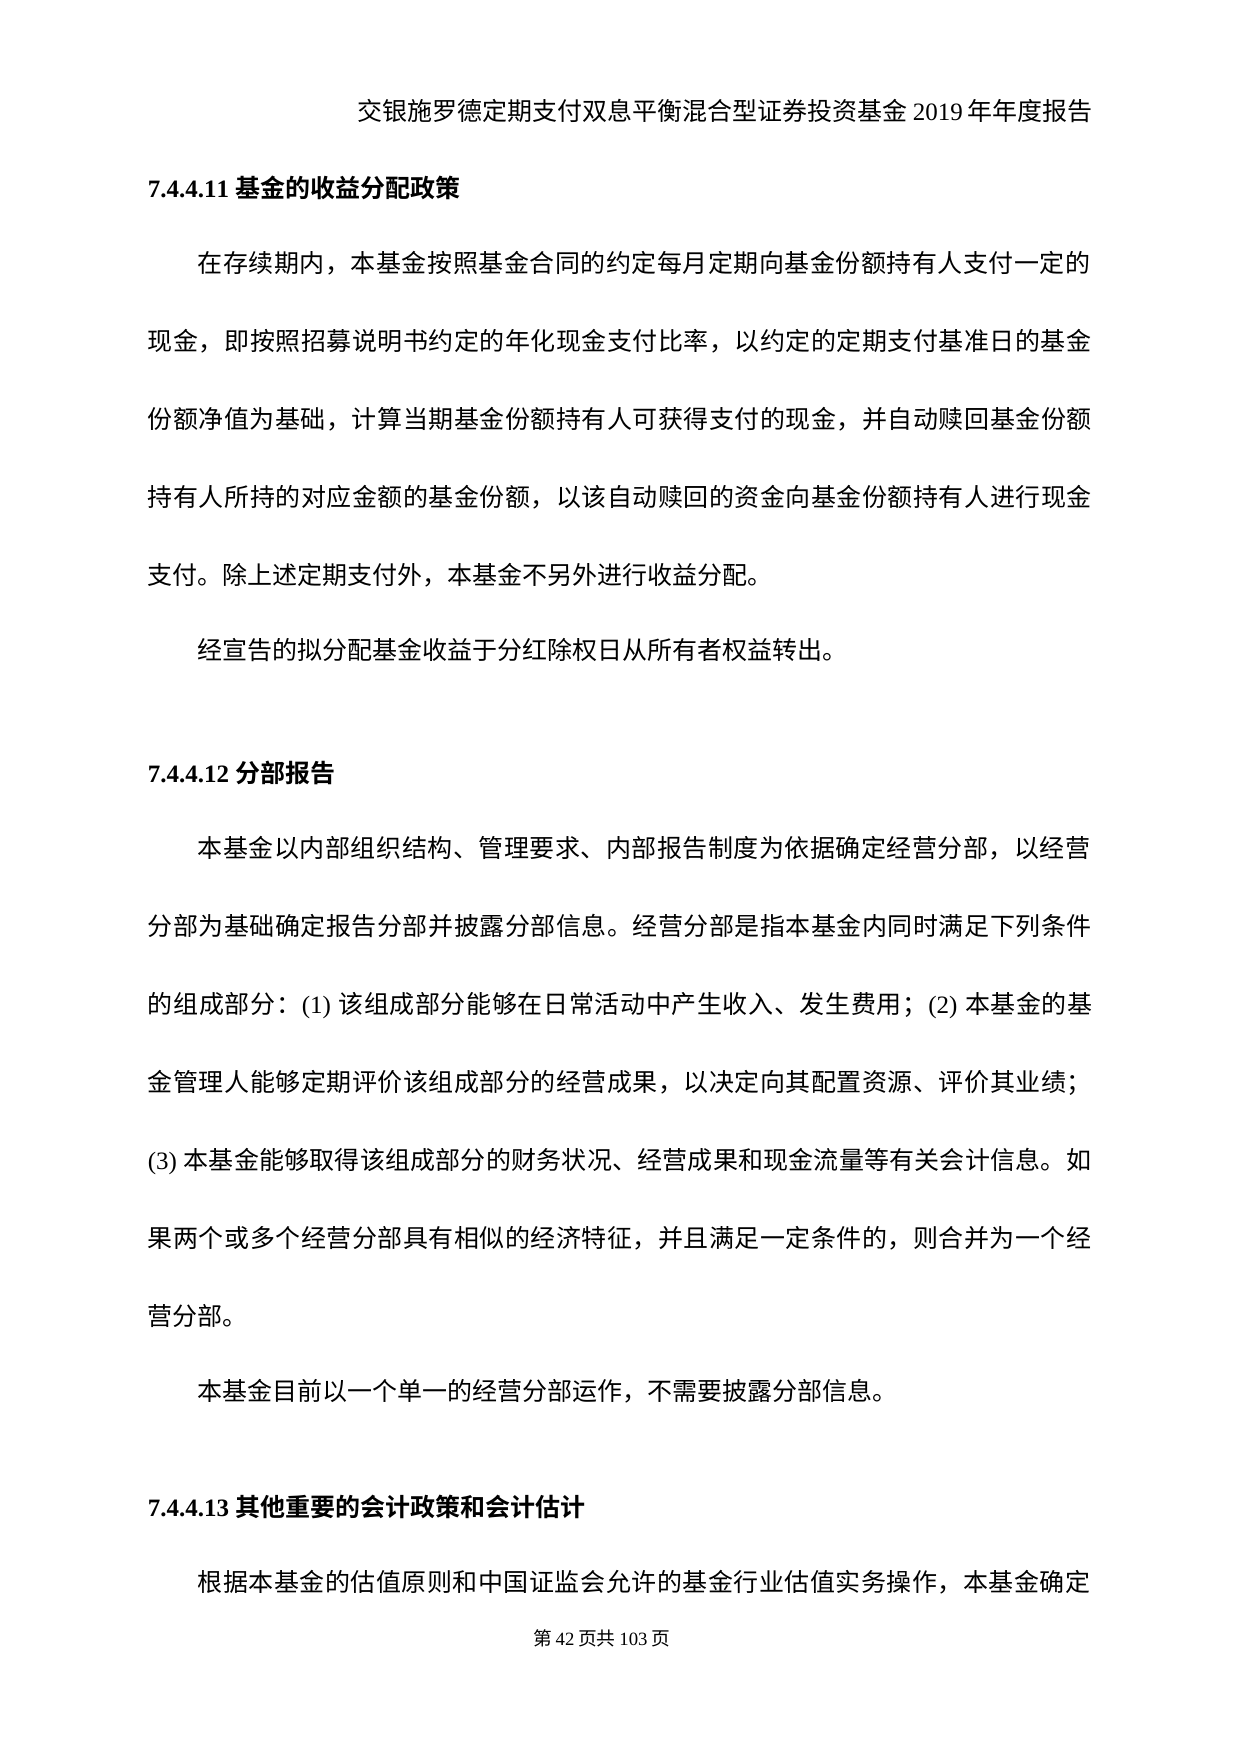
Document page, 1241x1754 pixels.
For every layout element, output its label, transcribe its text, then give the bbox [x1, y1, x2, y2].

text 7.4.4.12 分部报告 [148, 739, 1092, 804]
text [148, 1548, 1092, 1613]
text 7.4.4.13 其他重要的会计政策和会计估计 [148, 1473, 1092, 1538]
text 本基金目前以一个单一的经营分部运作，不需要披露分部信息。 [148, 1357, 1092, 1422]
text 7.4.4.11 基金的收益分配政策 [148, 154, 1092, 219]
text 本基金以内部组织结构、管理要求、内部报告制度为依据确定经营分部，以经营分部为基础确定报告分部并披露分部信息。经营分部是指本基金内同时满足下列条件的组成部分：(1) 该组成部分能够在日常活动中产生收入、发生费用；(2) 本基金的基金管理人能够定期评价该组成部分的经营成果，以决定向其配置资源、评价其业绩；(3) 本基金能够取得该组成部分的财务状况、经营成果和现金流量等有关会计信息。如果两个或多个经营分部具有相似的经济特征，并且满足一定条件的，则合并为一个经营分部。 [148, 814, 1092, 1347]
text 在存续期内，本基金按照基金合同的约定每月定期向基金份额持有人支付一定的现金，即按照招募说明书约定的年化现金支付比率，以约定的定期支付基准日的基金份额净值为基础，计算当期基金份额持有人可获得支付的现金，并自动赎回基金份额持有人所持的对应金额的基金份额，以该自动赎回的资金向基金份额持有人进行现金支付。除上述定期支付外，本基金不另外进行收益分配。 [148, 229, 1092, 606]
text 经宣告的拟分配基金收益于分红除权日从所有者权益转出。 [148, 616, 1092, 681]
